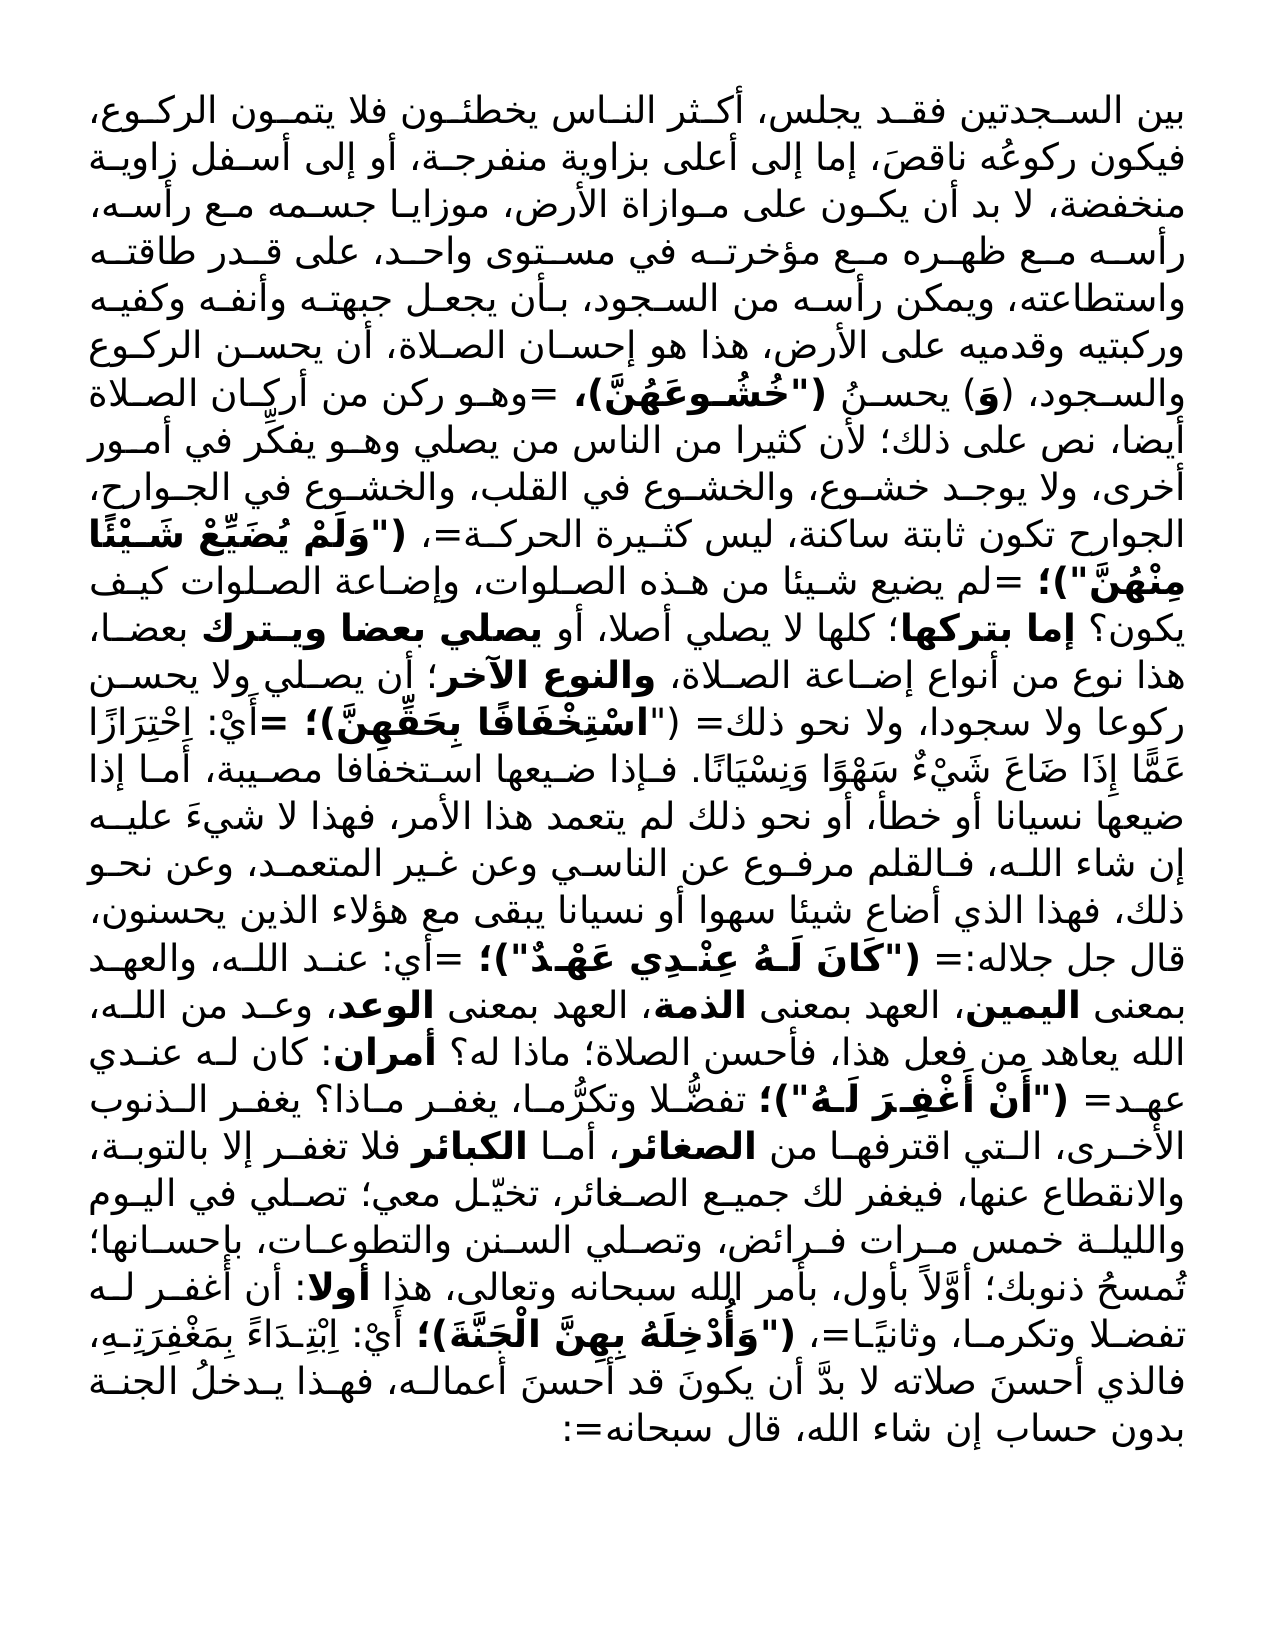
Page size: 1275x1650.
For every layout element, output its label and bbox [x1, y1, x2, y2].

text [89, 89, 1186, 1451]
